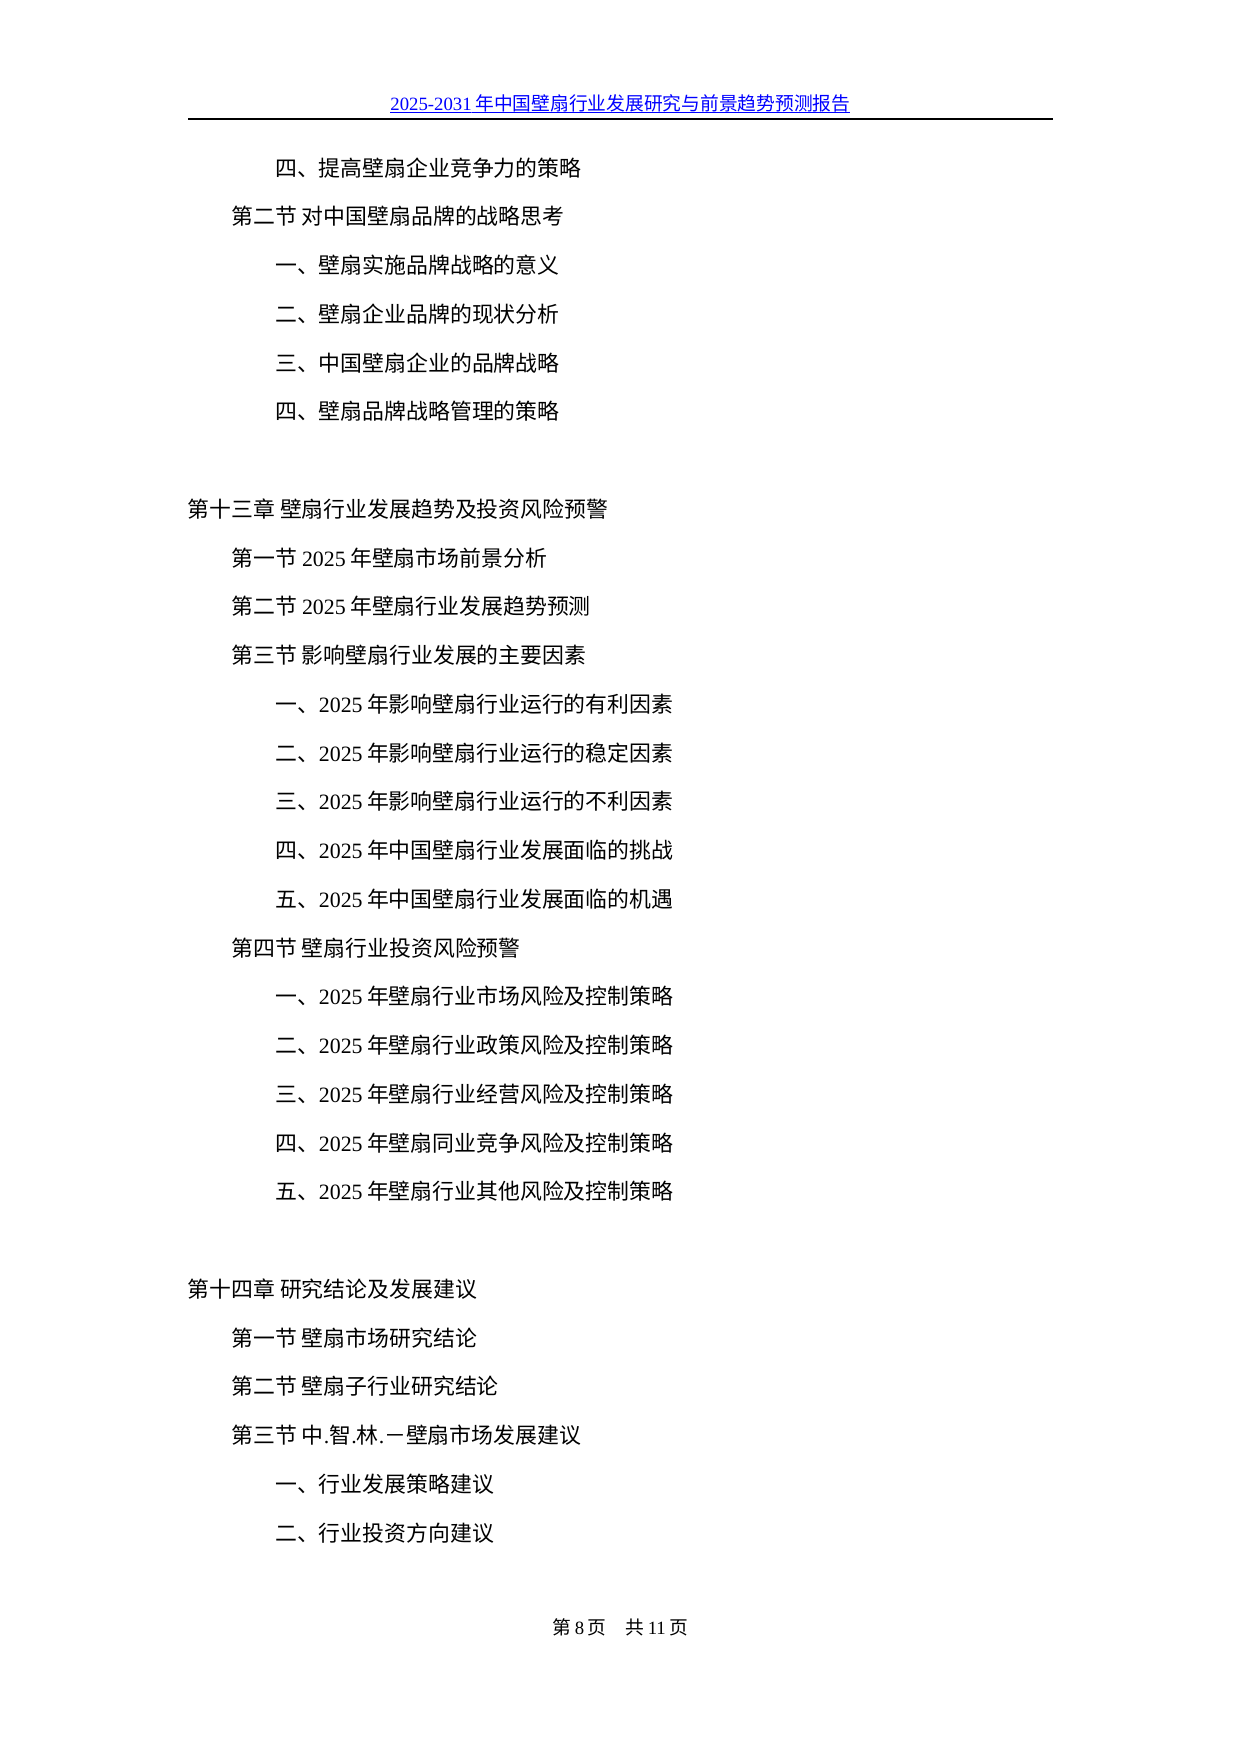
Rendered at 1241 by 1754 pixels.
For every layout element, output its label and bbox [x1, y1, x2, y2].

text [187, 150, 1053, 1548]
